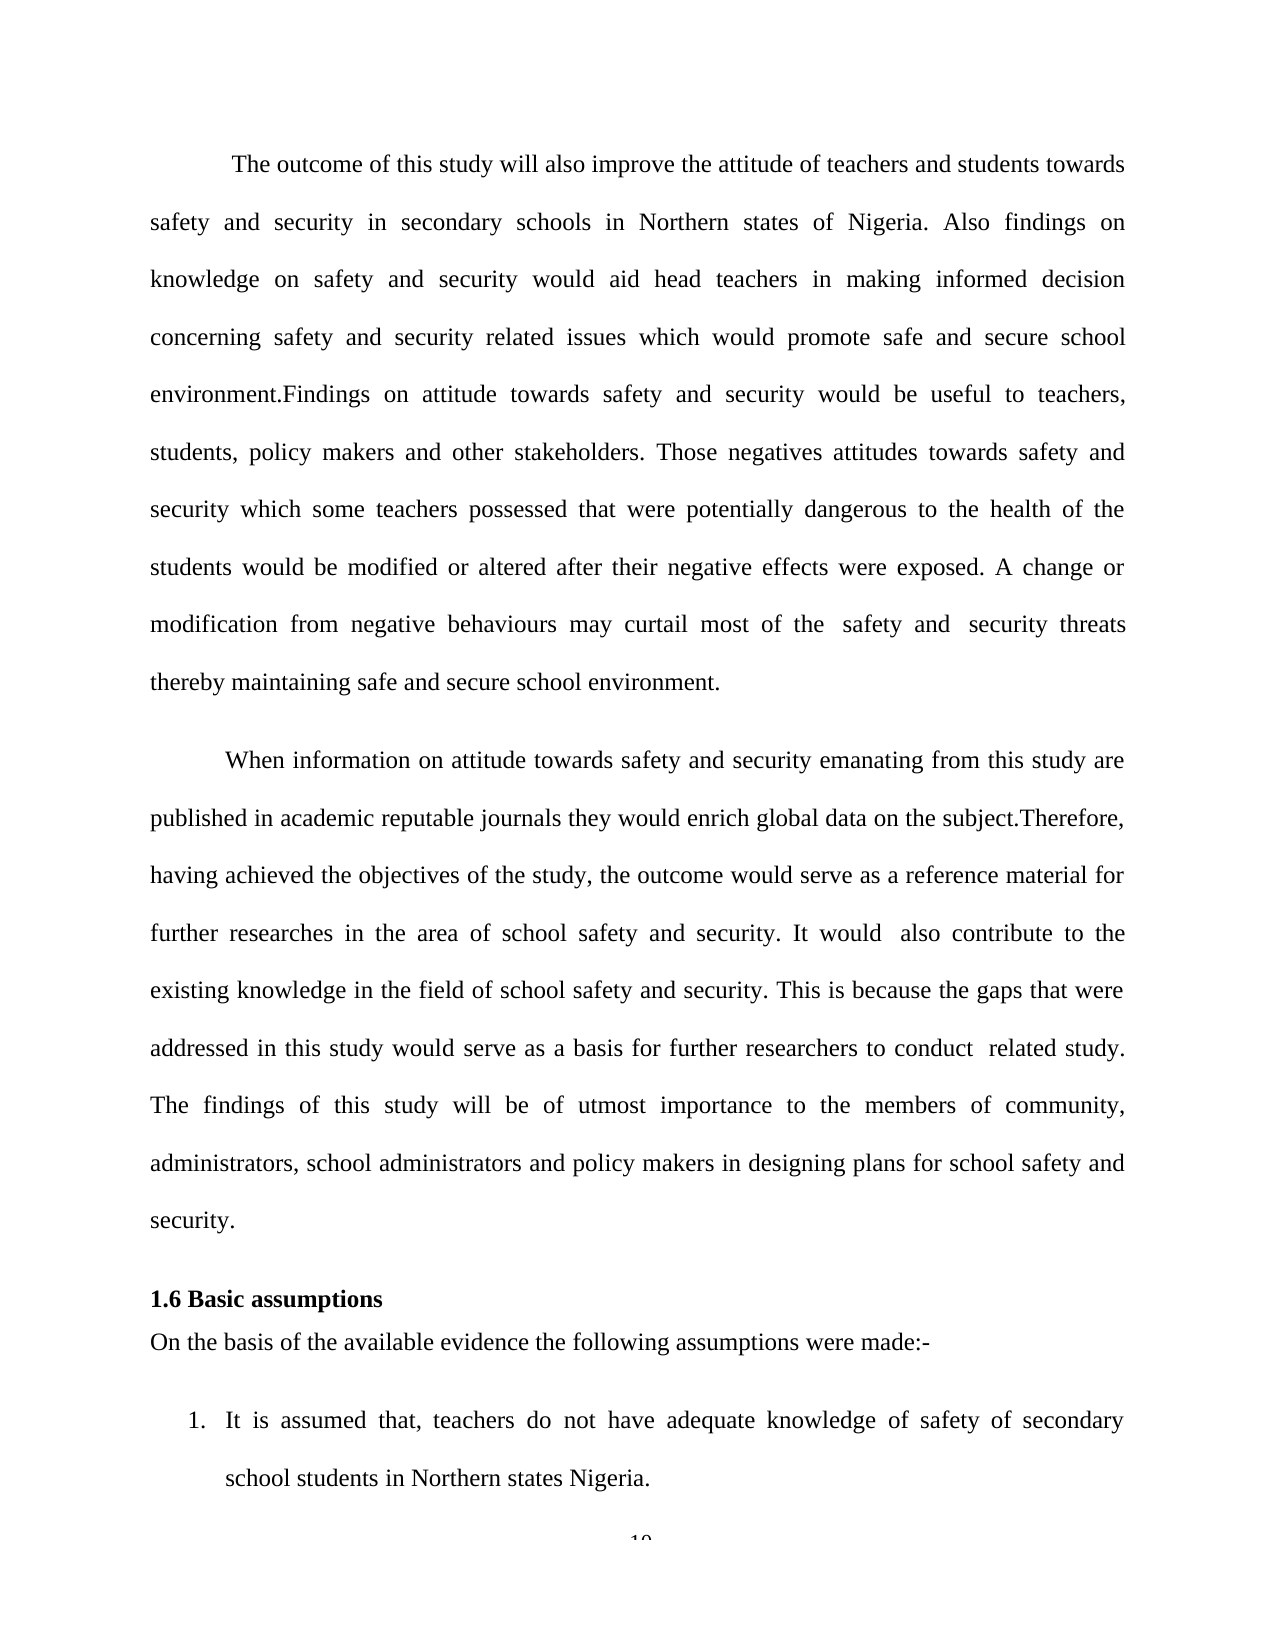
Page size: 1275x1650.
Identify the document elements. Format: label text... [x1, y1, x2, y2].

subtitle Basic assumptions [150, 1284, 1202, 1313]
text On the basis of the available evidence the following assumptions were made:- [150, 1327, 1202, 1355]
list It is assumed that, teachers do not have adequate knowledge of safety of secondary school students in Northern states Nigeria. [187, 1405, 1126, 1491]
text When information on attitude towards safety and security emanating from this study are published in academic reputable journals they would enrich global data on the subject.Therefore, having achieved the objectives of the study, the outcome would serve as a reference material for further researches in the area of school safety and security. It would also contribute to the existing knowledge in the field of school safety and security. This is because the gaps that were addressed in this study would serve as a basis for further researchers to conduct related study. The findings of this study will be of utmost importance to the members of community, administrators, school administrators and policy makers in designing plans for school safety and security. [150, 745, 1126, 1234]
text The outcome of this study will also improve the attitude of teachers and students towards safety and security in secondary schools in Northern states of Nigeria. Also findings on knowledge on safety and security would aid head teachers in making informed decision concerning safety and security related issues which would promote safe and secure school environment.Findings on attitude towards safety and security would be useful to teachers, students, policy makers and other stakeholders. Those negatives attitudes towards safety and security which some teachers possessed that were potentially dangerous to the health of the students would be modified or altered after their negative effects were exposed. A change or modification from negative behaviours may curtail most of the safety and security threats thereby maintaining safe and secure school environment. [150, 149, 1126, 695]
